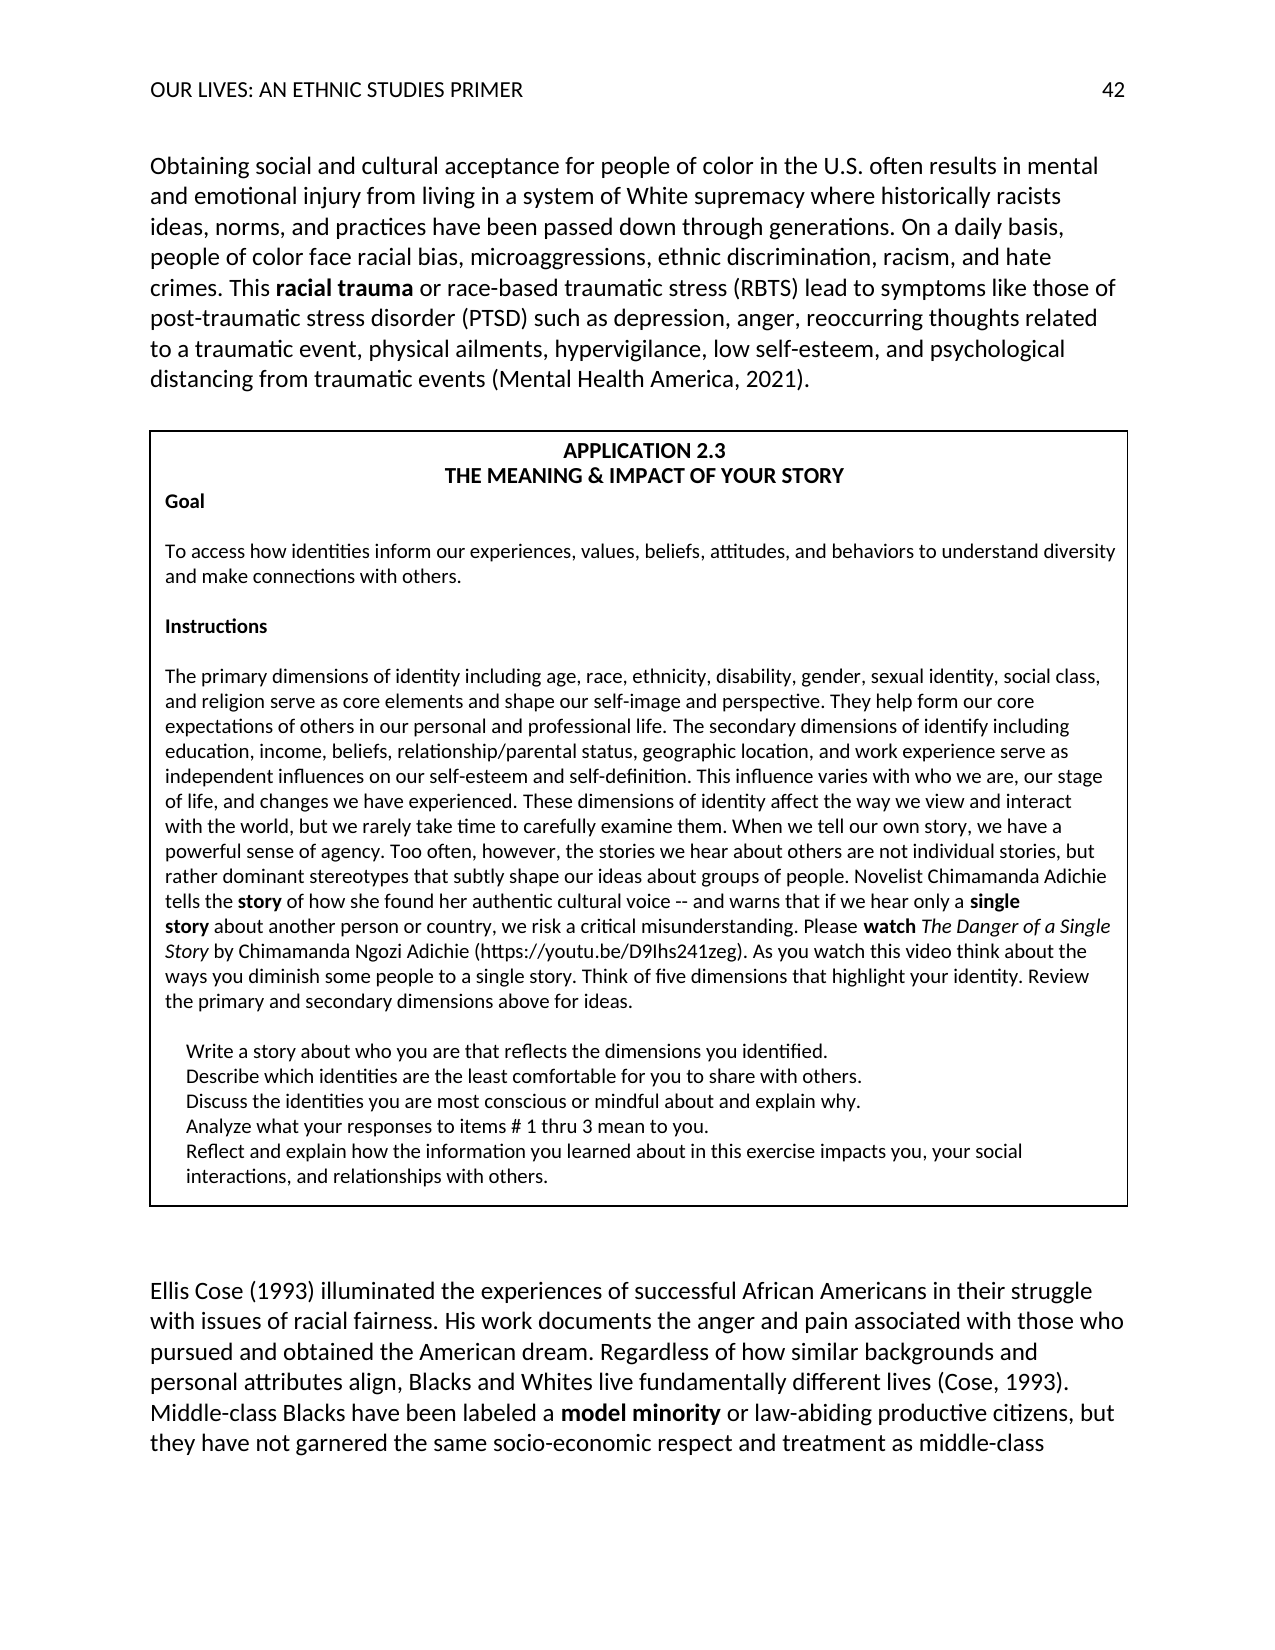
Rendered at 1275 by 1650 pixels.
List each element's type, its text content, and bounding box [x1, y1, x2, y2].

text Obtaining social and cultural acceptance for people of color in the U.S. often results in mental and emotional injury from living in a system of White supremacy where historically racists ideas, norms, and practices have been passed down through generations. On a daily basis, people of color face racial bias, microaggressions, ethnic discrimination, racism, and hate crimes. This racial trauma or race-based traumatic stress (RBTS) lead to symptoms like those of post-traumatic stress disorder (PTSD) such as depression, anger, reoccurring thoughts related to a traumatic event, physical ailments, hypervigilance, low self-esteem, and psychological distancing from traumatic events (Mental Health America, 2021). [150, 150, 1125, 394]
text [150, 1275, 1125, 1458]
